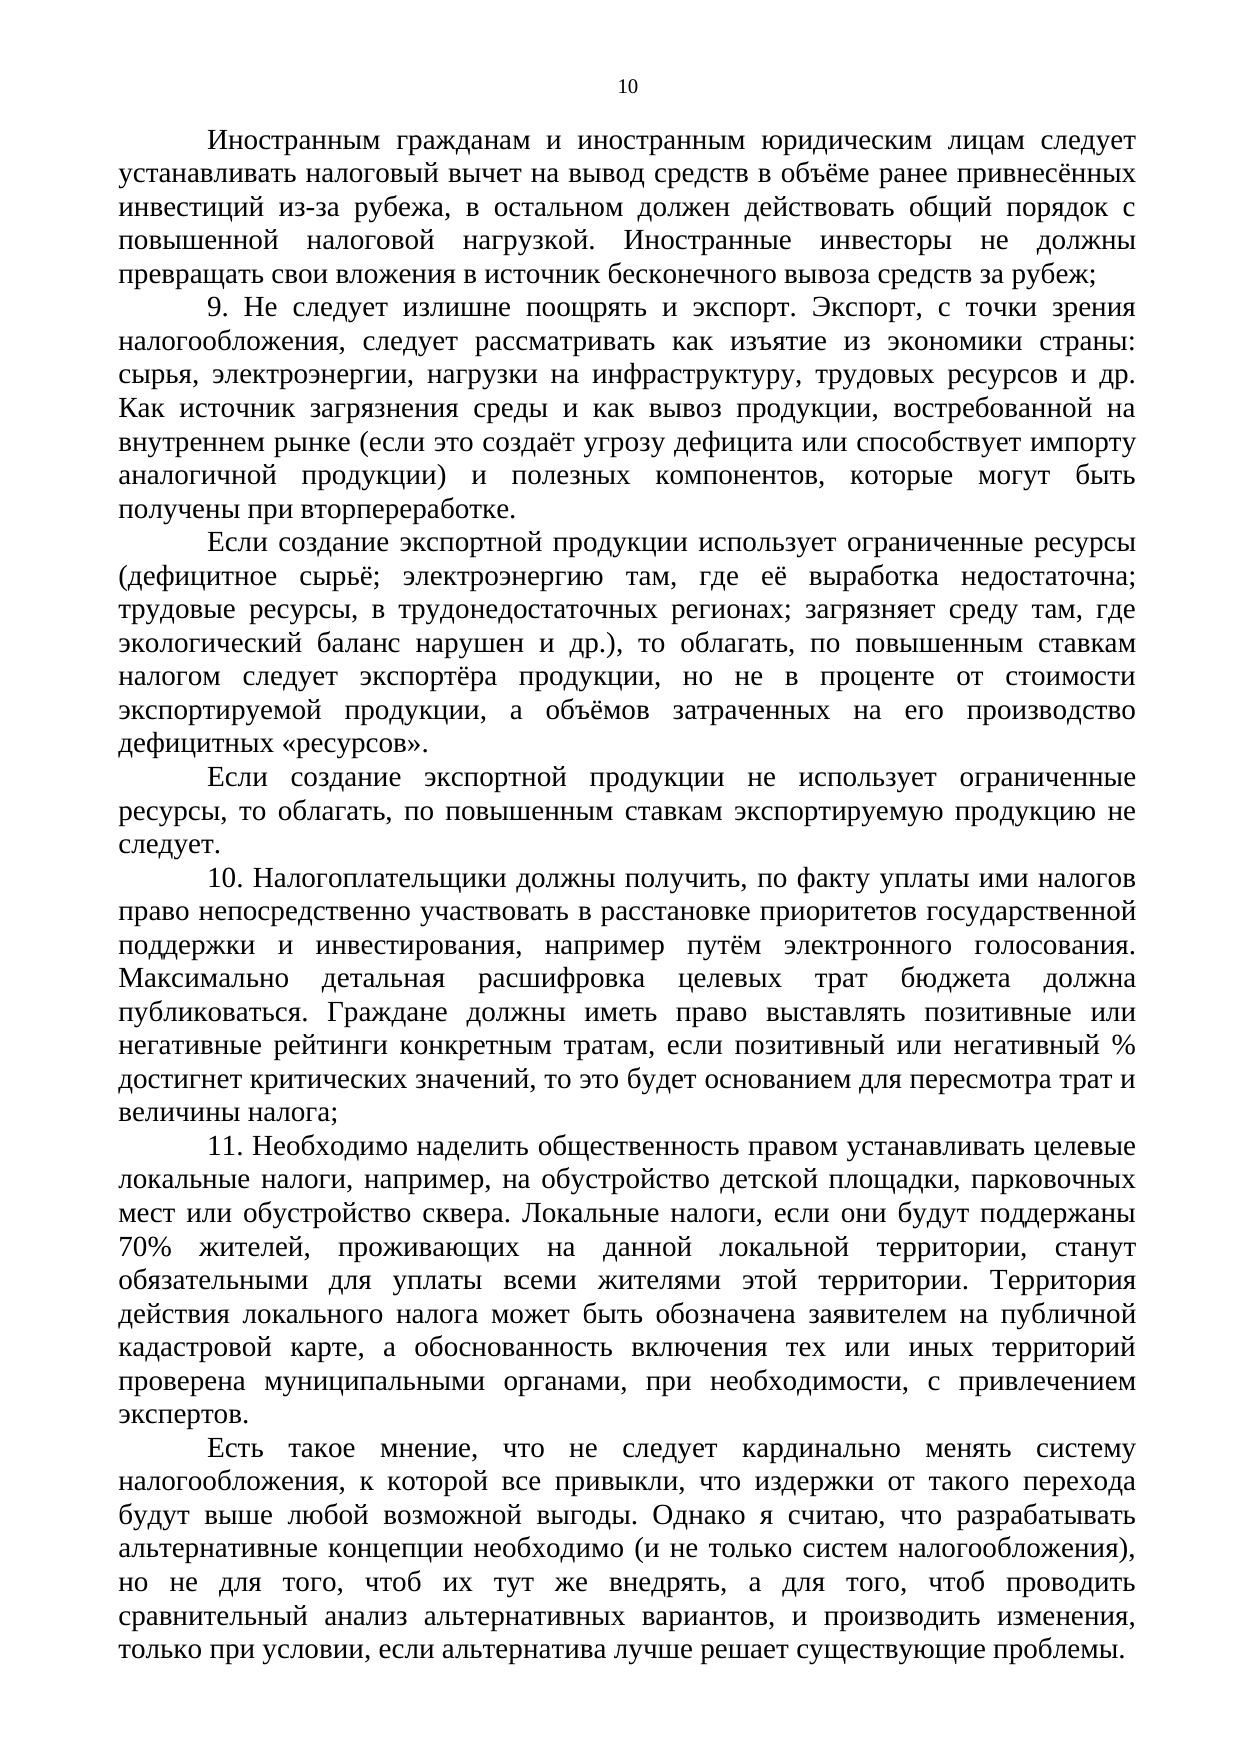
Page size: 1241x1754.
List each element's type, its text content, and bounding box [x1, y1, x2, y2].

text Иностранным гражданам и иностранным юридическим лицам следует устанавливать налоговый вычет на вывод средств в объёме ранее привнесённых инвестиций из-за рубежа, в остальном должен действовать общий порядок с повышенной налоговой нагрузкой. Иностранные инвесторы не должны превращать свои вложения в источник бесконечного вывоза средств за рубеж; [118, 122, 1137, 289]
text 9. Не следует излишне поощрять и экспорт. Экспорт, с точки зрения налогообложения, следует рассматривать как изъятие из экономики страны: сырья, электроэнергии, нагрузки на инфраструктуру, трудовых ресурсов и др. Как источник загрязнения среды и как вывоз продукции, востребованной на внутреннем рынке (если это создаёт угрозу дефицита или способствует импорту аналогичной продукции) и полезных компонентов, которые могут быть получены при вторпереработке. [118, 289, 1137, 524]
text Есть такое мнение, что не следует кардинально менять систему налогообложения, к которой все привыкли, что издержки от такого перехода будут выше любой возможной выгоды. Однако я считаю, что разрабатывать альтернативные концепции необходимо (и не только систем налогообложения), но не для того, чтоб их тут же внедрять, а для того, чтоб проводить сравнительный анализ альтернативных вариантов, и производить изменения, только при условии, если альтернатива лучше решает существующие проблемы. [118, 1430, 1137, 1665]
text 10. Налогоплательщики должны получить, по факту уплаты ими налогов право непосредственно участвовать в расстановке приоритетов государственной поддержки и инвестирования, например путём электронного голосования. Максимально детальная расшифровка целевых трат бюджета должна публиковаться. Граждане должны иметь право выставлять позитивные или негативные рейтинги конкретным тратам, если позитивный или негативный % достигнет критических значений, то это будет основанием для пересмотра трат и величины налога; [118, 860, 1137, 1128]
text Если создание экспортной продукции использует ограниченные ресурсы (дефицитное сырьё; электроэнергию там, где её выработка недостаточна; трудовые ресурсы, в трудонедостаточных регионах; загрязняет среду там, где экологический баланс нарушен и др.), то облагать, по повышенным ставкам налогом следует экспортёра продукции, но не в проценте от стоимости экспортируемой продукции, а объёмов затраченных на его производство дефицитных «ресурсов». [118, 524, 1137, 759]
text 11. Необходимо наделить общественность правом устанавливать целевые локальные налоги, например, на обустройство детской площадки, парковочных мест или обустройство сквера. Локальные налоги, если они будут поддержаны 70% жителей, проживающих на данной локальной территории, станут обязательными для уплаты всеми жителями этой территории. Территория действия локального налога может быть обозначена заявителем на публичной кадастровой карте, а обоснованность включения тех или иных территорий проверена муниципальными органами, при необходимости, с привлечением экспертов. [118, 1128, 1137, 1430]
text Если создание экспортной продукции не использует ограниченные ресурсы, то облагать, по повышенным ставкам экспортируемую продукцию не следует. [118, 759, 1137, 860]
